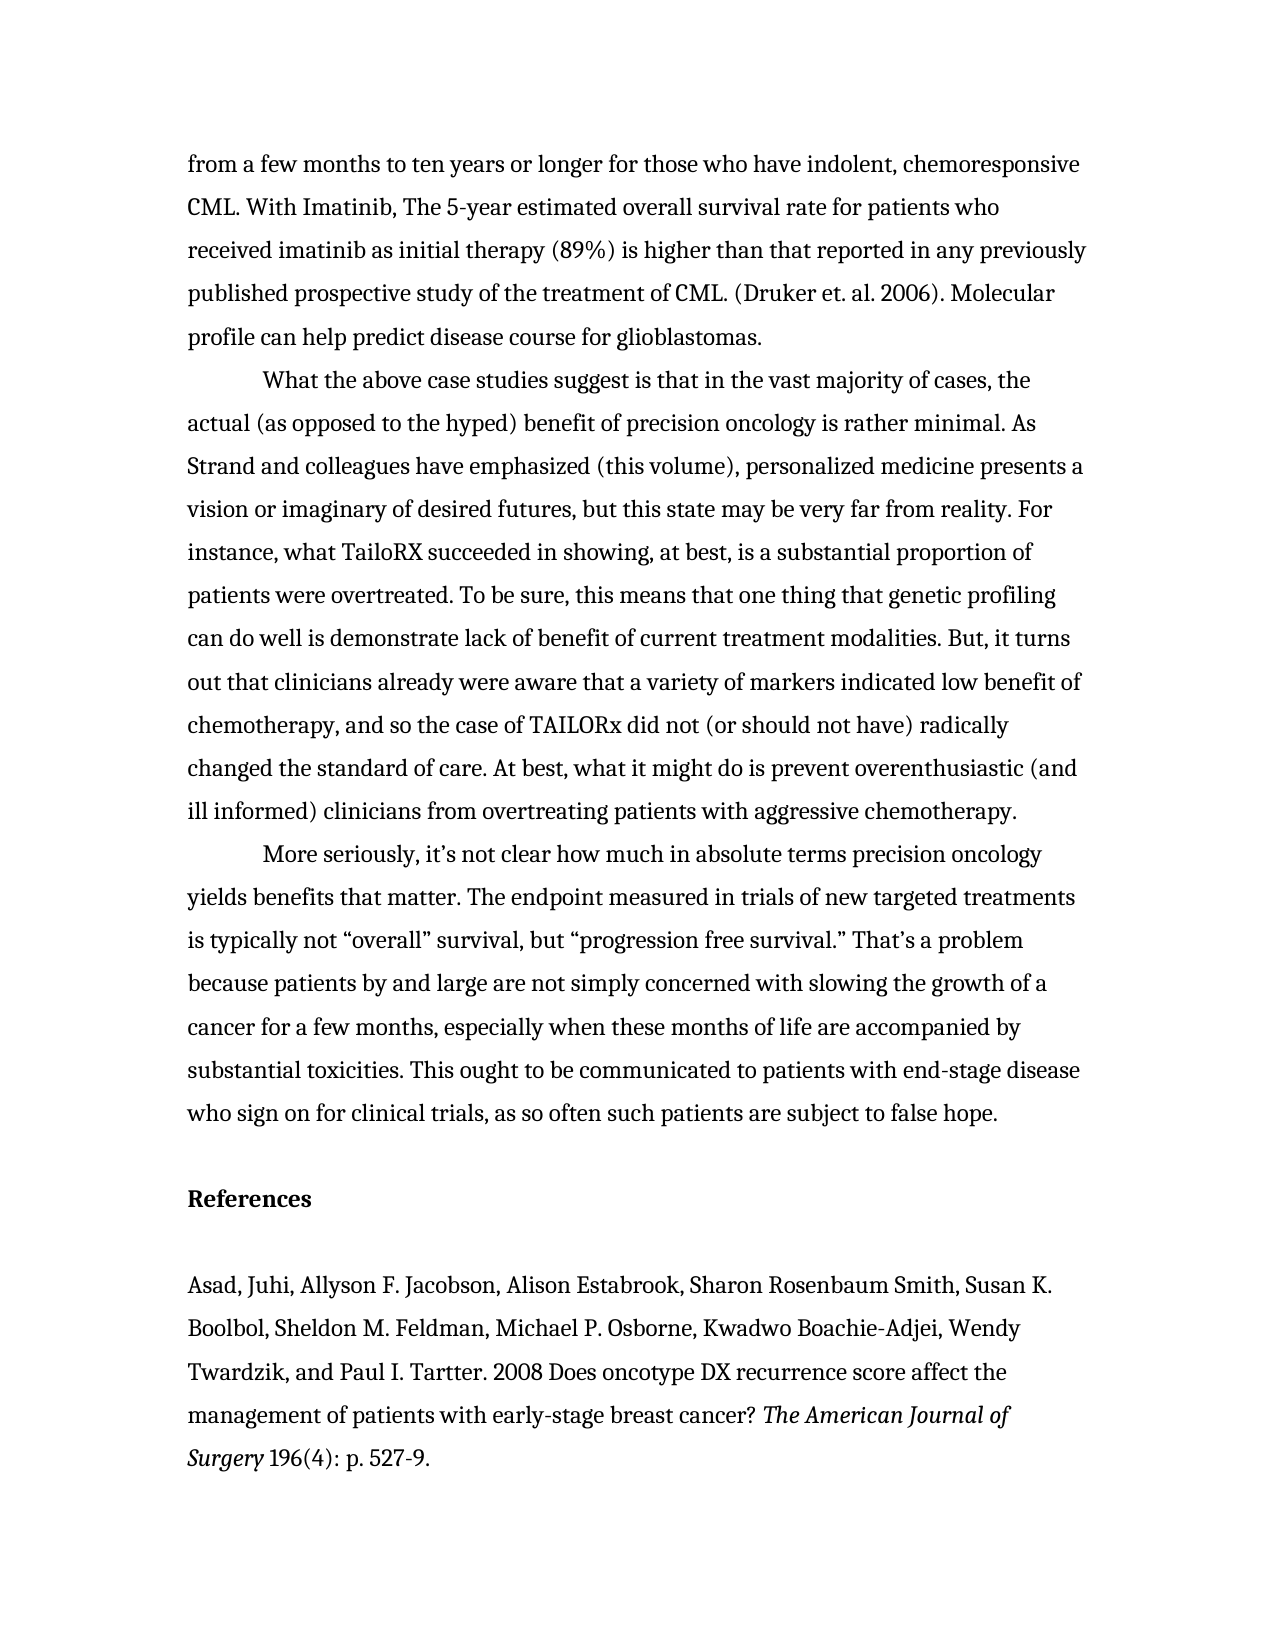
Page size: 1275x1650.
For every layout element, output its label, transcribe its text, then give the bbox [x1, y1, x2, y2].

text More seriously, it’s not clear how much in absolute terms precision oncology yields benefits that matter. The endpoint measured in trials of new targeted treatments is typically not “overall” survival, but “progression free survival.” That’s a problem because patients by and large are not simply concerned with slowing the growth of a cancer for a few months, especially when these months of life are accompanied by substantial toxicities. This ought to be communicated to patients with end-stage disease who sign on for clinical trials, as so often such patients are subject to false hope. [187, 840, 1087, 1127]
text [187, 150, 1087, 351]
text What the above case studies suggest is that in the vast majority of cases, the actual (as opposed to the hyped) benefit of precision oncology is rather minimal. As Strand and colleagues have emphasized (this volume), personalized medicine presents a vision or imaginary of desired futures, but this state may be very far from reality. For instance, what TailoRX succeeded in showing, at best, is a substantial proportion of patients were overtreated. To be sure, this means that one thing that genetic profiling can do well is demonstrate lack of benefit of current treatment modalities. But, it turns out that clinicians already were aware that a variety of markers indicated low benefit of chemotherapy, and so the case of TAILORx did not (or should not have) radically changed the standard of care. At best, what it might do is prevent overenthusiastic (and ill informed) clinicians from overtreating patients with aggressive chemotherapy. [187, 366, 1087, 826]
text Asad, Juhi, Allyson F. Jacobson, Alison Estabrook, Sharon Rosenbaum Smith, Susan K. Boolbol, Sheldon M. Feldman, Michael P. Osborne, Kwadwo Boachie-Adjei, Wendy Twardzik, and Paul I. Tartter. 2008 Does oncotype DX recurrence score affect the management of patients with early-stage breast cancer? The American Journal of Surgery 196(4): p. 527-9. [187, 1271, 1087, 1472]
text References [187, 1185, 1087, 1214]
